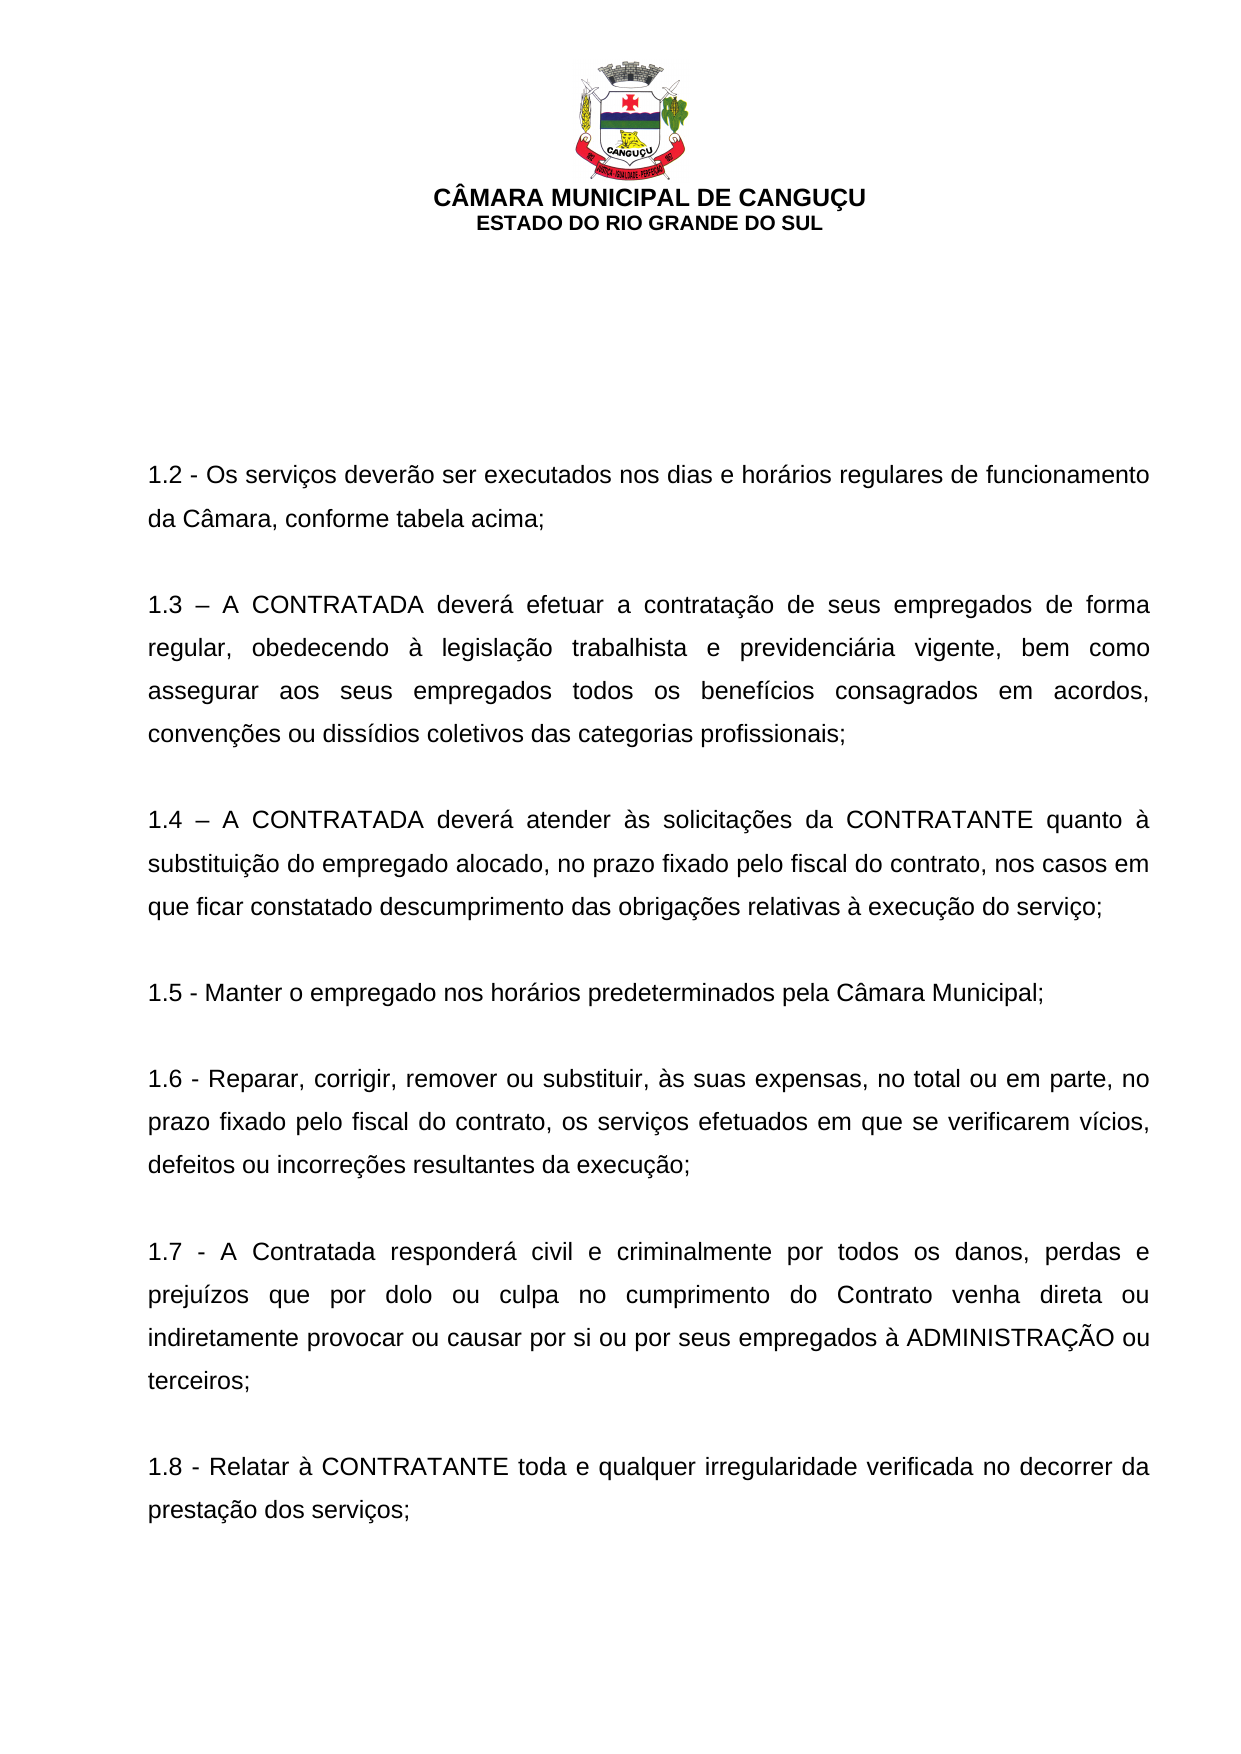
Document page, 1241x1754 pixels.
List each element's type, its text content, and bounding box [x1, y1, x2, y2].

text 1.3 – A CONTRATADA deverá efetuar a contratação de seus empregados de forma regular, obedecendo à legislação trabalhista e previdenciária vigente, bem como assegurar aos seus empregados todos os benefícios consagrados em acordos, convenções ou dissídios coletivos das categorias profissionais; [148, 590, 1152, 748]
text 1.6 - Reparar, corrigir, remover ou substituir, às suas expensas, no total ou em parte, no prazo fixado pelo fiscal do contrato, os serviços efetuados em que se verificarem vícios, defeitos ou incorreções resultantes da execução; [148, 1064, 1152, 1179]
picture [571, 59, 691, 183]
text 1.8 - Relatar à CONTRATANTE toda e qualquer irregularidade verificada no decorrer da prestação dos serviços; [148, 1452, 1152, 1524]
text 1.7 - A Contratada responderá civil e criminalmente por todos os danos, perdas e prejuízos que por dolo ou culpa no cumprimento do Contrato venha direta ou indiretamente provocar ou causar por si ou por seus empregados à ADMINISTRAÇÃO ou terceiros; [148, 1237, 1152, 1395]
text 1.4 – A CONTRATADA deverá atender às solicitações da CONTRATANTE quanto à substituição do empregado alocado, no prazo fixado pelo fiscal do contrato, nos casos em que ficar constatado descumprimento das obrigações relativas à execução do serviço; [148, 806, 1152, 921]
text 1.2 - Os serviços deverão ser executados nos dias e horários regulares de funcionamento da Câmara, conforme tabela acima; [148, 461, 1152, 532]
text 1.5 - Manter o empregado nos horários predeterminados pela Câmara Municipal; [148, 978, 1152, 1007]
